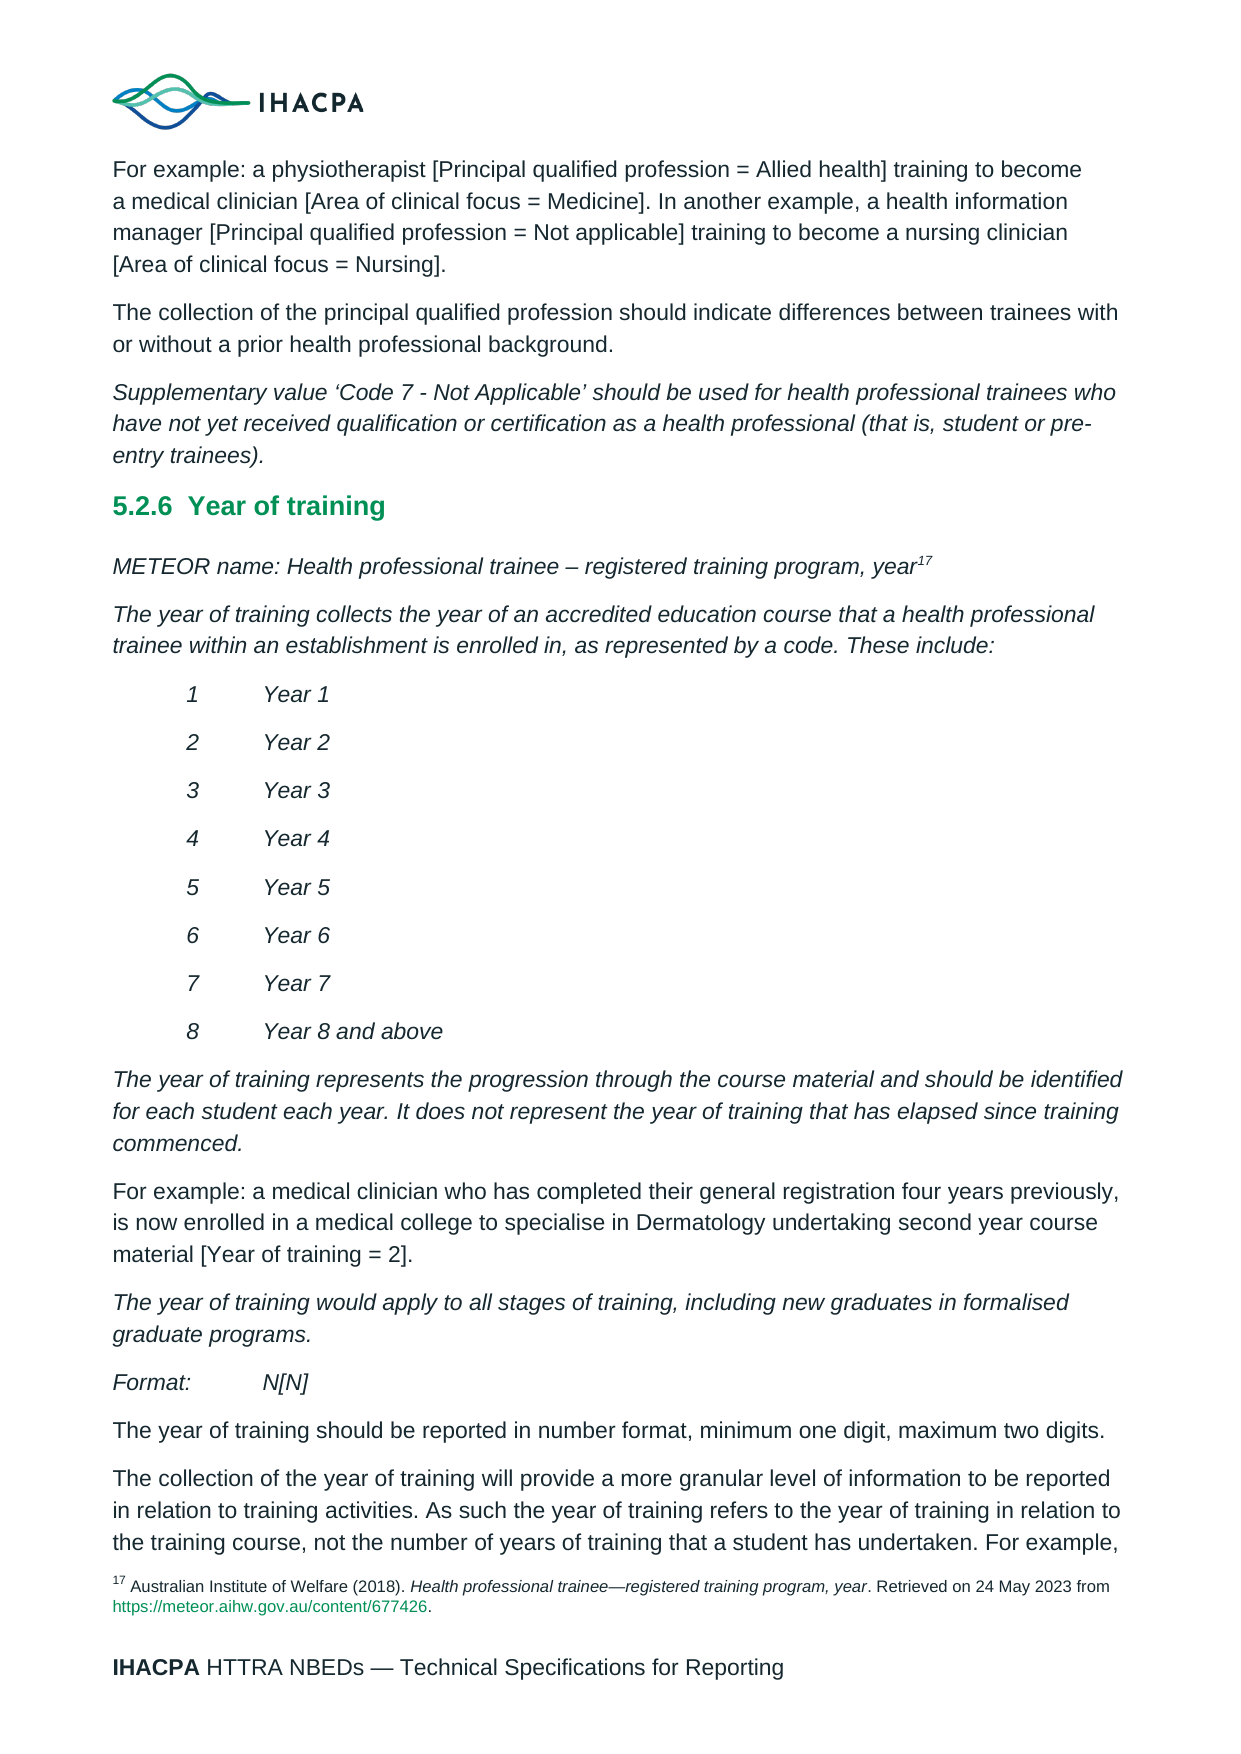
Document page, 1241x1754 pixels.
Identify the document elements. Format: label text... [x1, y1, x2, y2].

text The year of training would apply to all stages of training, including new graduates in formalised graduate programs. [112, 1289, 1128, 1347]
text Format: N[N] [112, 1369, 1128, 1395]
text 1 Year 1 [186, 681, 1128, 707]
text 8 Year 8 and above [186, 1018, 1128, 1044]
picture [112, 73, 364, 130]
text The collection of the principal qualified profession should indicate differences between trainees with or without a prior health professional background. [112, 299, 1128, 357]
text METEOR name: Health professional trainee – registered training program, year [112, 553, 1128, 579]
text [112, 1465, 1128, 1555]
subtitle 5.2.6 Year of training [112, 490, 1128, 521]
text 4 Year 4 [186, 825, 1128, 852]
text The year of training represents the progression through the course material and should be identified for each student each year. It does not represent the year of training that has elapsed since training commenced. [112, 1066, 1128, 1156]
text 7 Year 7 [186, 970, 1128, 996]
text For example: a medical clinician who has completed their general registration four years previously, is now enrolled in a medical college to specialise in Dermatology undertaking second year course material [Year of training = 2]. [112, 1178, 1128, 1267]
text The year of training collects the year of an accredited education course that a health professional trainee within an establishment is enrolled in, as represented by a code. These include: [112, 601, 1128, 659]
text For example: a physiotherapist [Principal qualified profession = Allied health] training to become a medical clinician [Area of clinical focus = Medicine]. In another example, a health information manager [Principal qualified profession = Not applicable] training to become a nursing clinician [Area of clinical focus = Nursing]. [112, 156, 1128, 277]
text 6 Year 6 [186, 922, 1128, 948]
text 3 Year 3 [186, 777, 1128, 803]
text Supplementary value ‘Code 7 - Not Applicable’ should be used for health professional trainees who have not yet received qualification or certification as a health professional (that is, student or pre-entry trainees). [112, 379, 1128, 468]
text 2 Year 2 [186, 729, 1128, 755]
text The year of training should be reported in number format, minimum one digit, maximum two digits. [112, 1417, 1128, 1443]
text 5 Year 5 [186, 873, 1128, 900]
